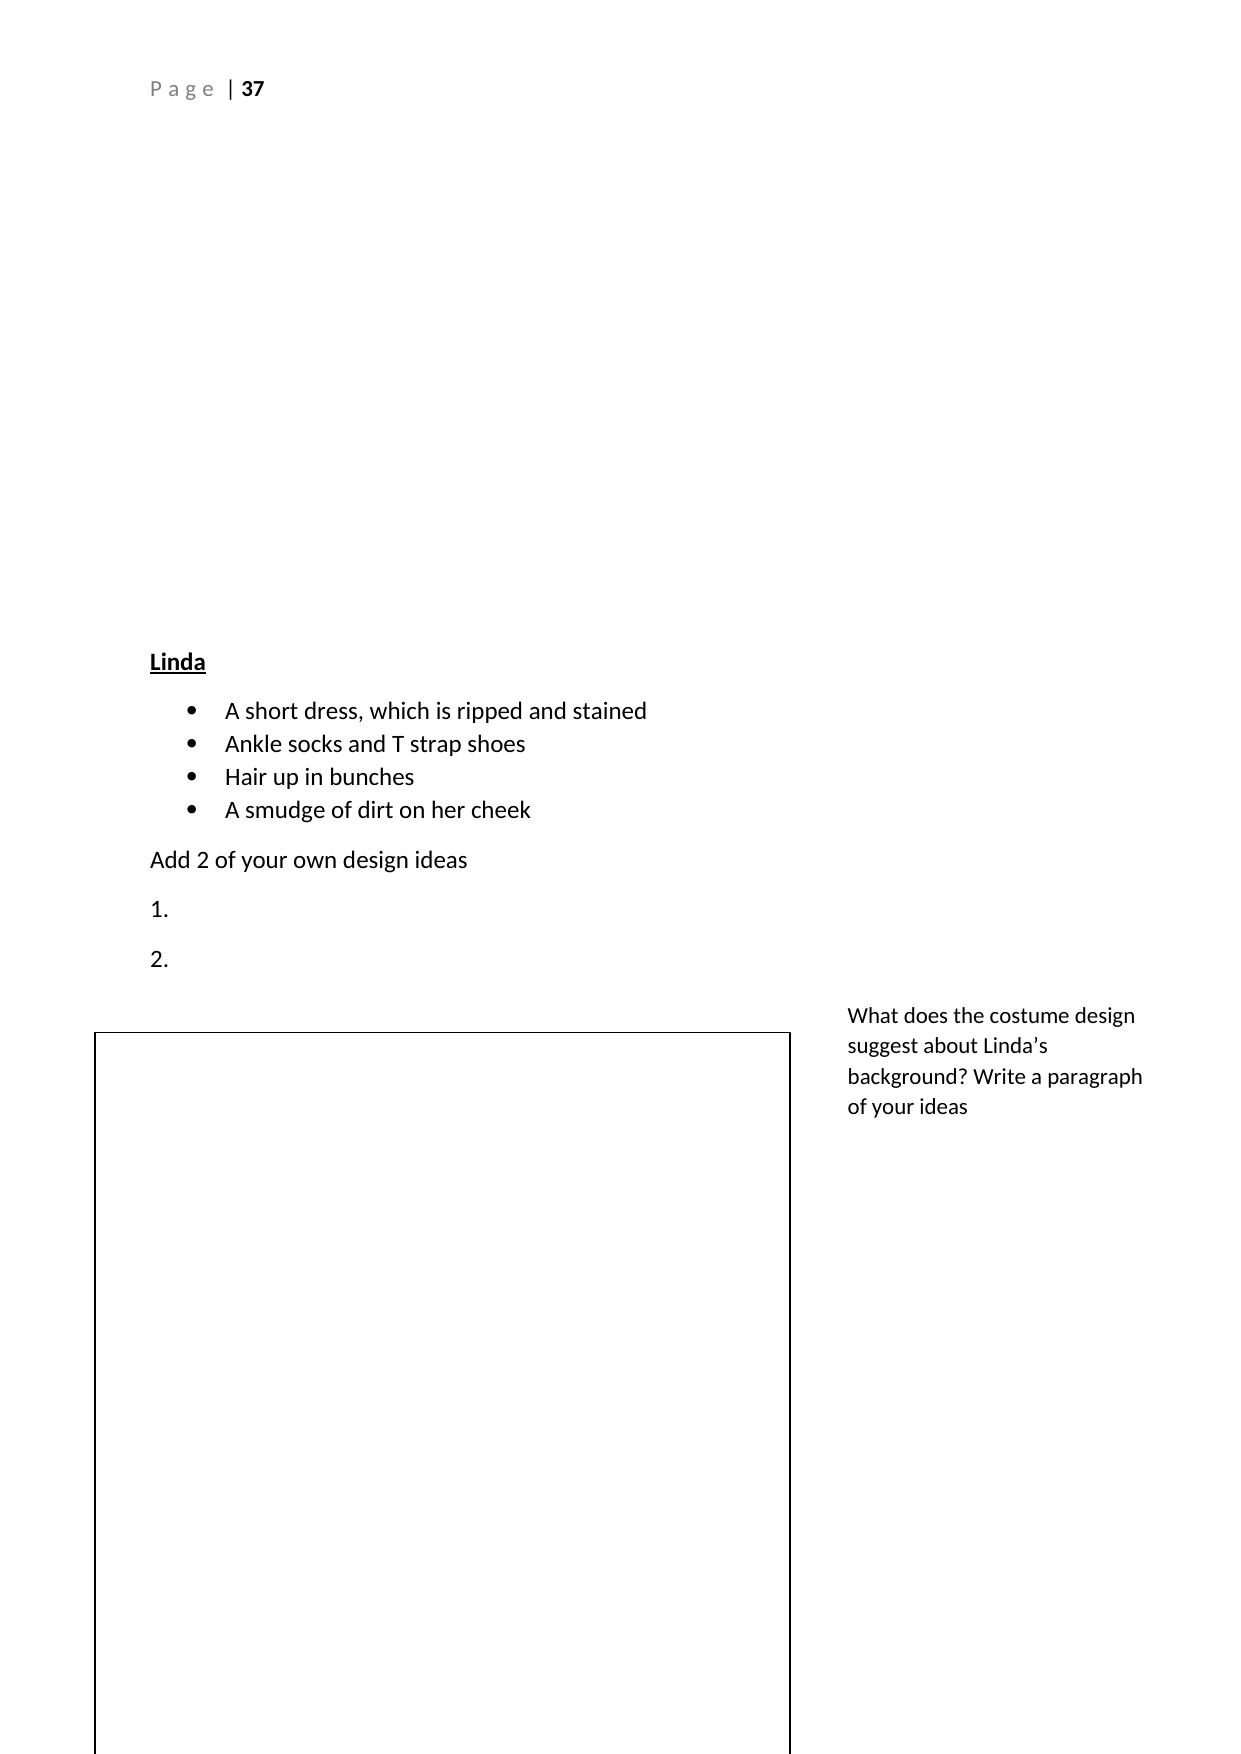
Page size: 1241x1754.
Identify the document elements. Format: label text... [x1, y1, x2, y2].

text 2. [150, 943, 1090, 973]
text Linda [150, 646, 1090, 676]
text Add 2 of your own design ideas [150, 844, 1090, 874]
list Hair up in bunches [187, 761, 1090, 792]
text 1. [150, 893, 1090, 924]
list Ankle socks and T strap shoes [187, 728, 1090, 759]
list A smudge of dirt on her cheek [187, 794, 1090, 825]
list A short dress, which is ripped and stained [187, 695, 1090, 726]
